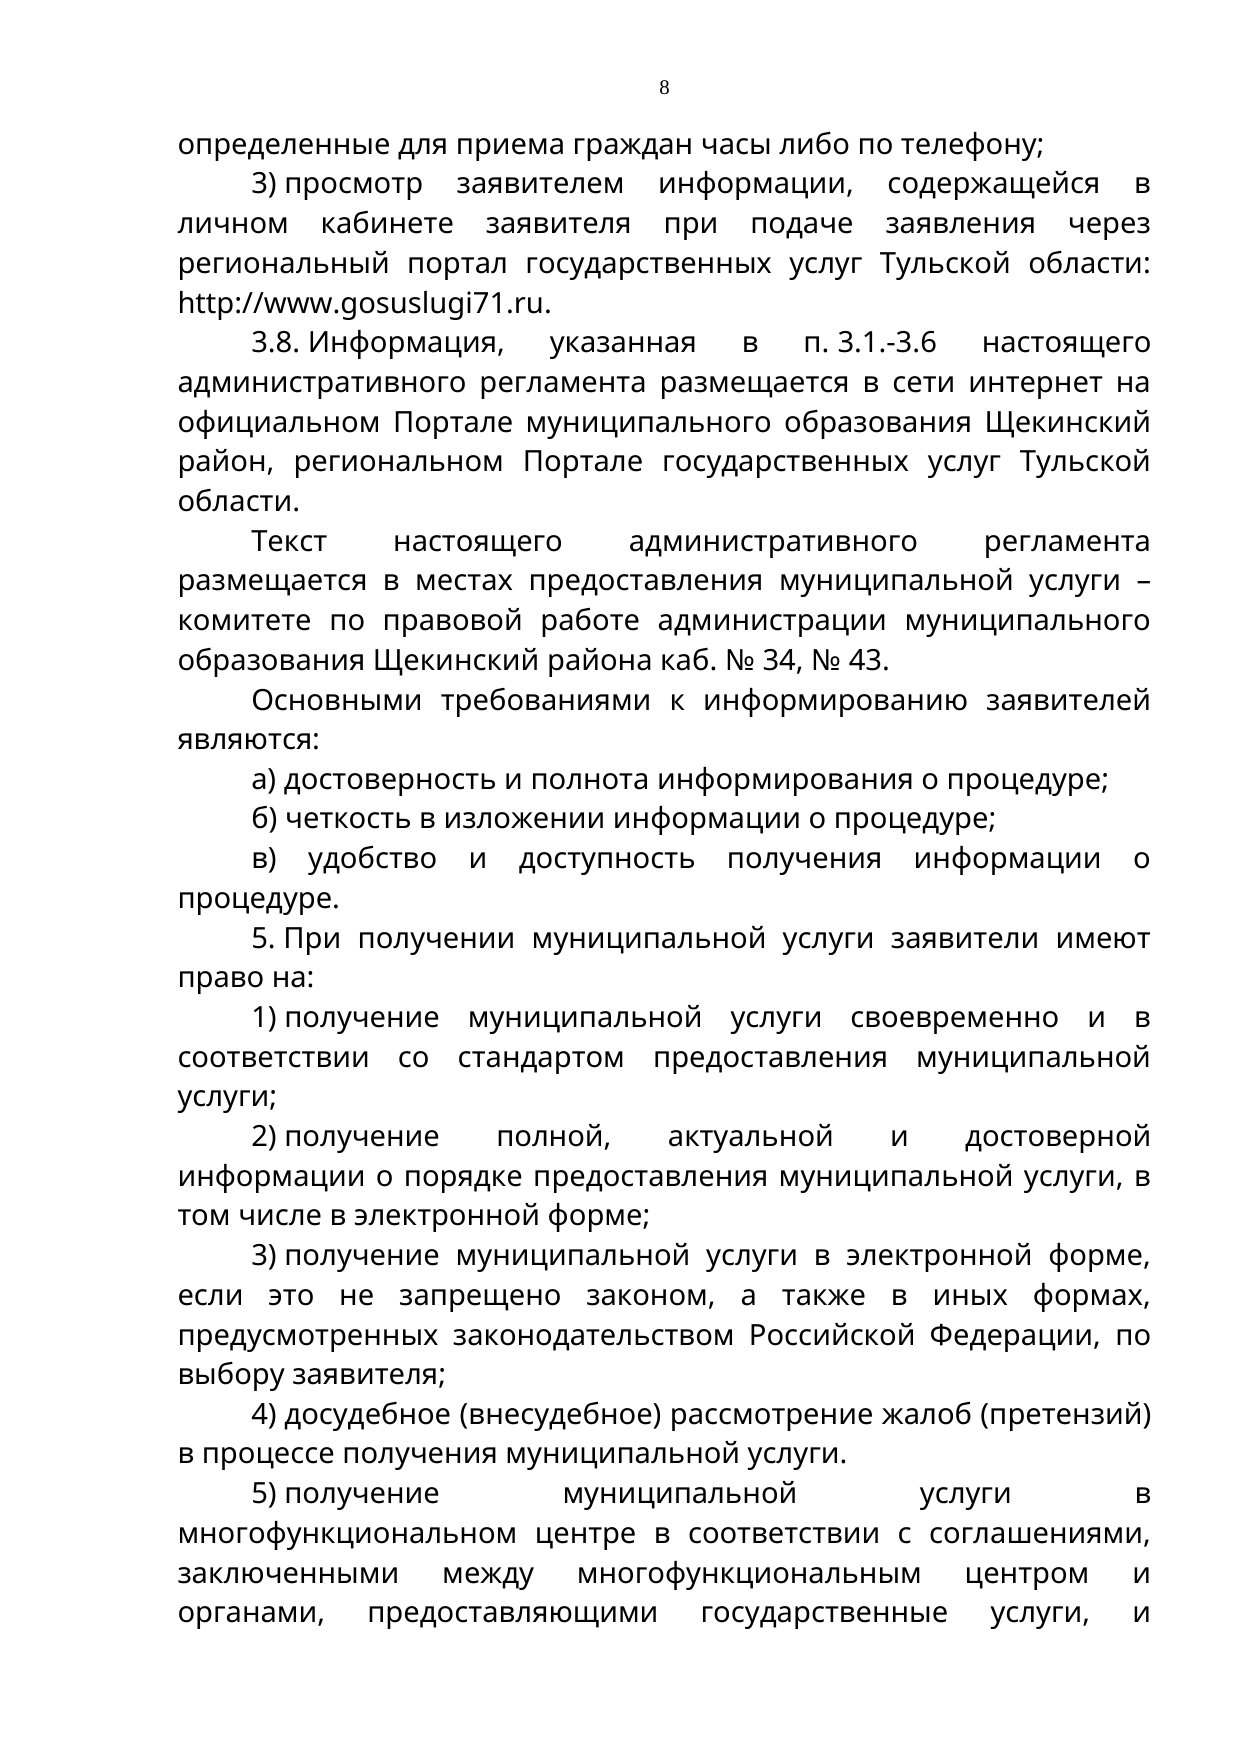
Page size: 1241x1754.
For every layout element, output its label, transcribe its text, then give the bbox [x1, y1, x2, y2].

text 5. При получении муниципальной услуги заявители имеют право на: [177, 917, 1152, 996]
text а) достоверность и полнота информирования о процедуре; [177, 758, 1152, 798]
text 4) досудебное (внесудебное) рассмотрение жалоб (претензий) в процессе получения муниципальной услуги. [177, 1393, 1152, 1472]
text 1) получение муниципальной услуги своевременно и в соответствии со стандартом предоставления муниципальной услуги; [177, 996, 1152, 1115]
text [177, 123, 1152, 163]
text 3.8. Информация, указанная в п. 3.1.-3.6 настоящего административного регламента размещается в сети интернет на официальном Портале муниципального образования Щекинский район, региональном Портале государственных услуг Тульской области. [177, 322, 1152, 520]
text 2) получение полной, актуальной и достоверной информации о порядке предоставления муниципальной услуги, в том числе в электронной форме; [177, 1115, 1152, 1234]
text Основными требованиями к информированию заявителей являются: [177, 679, 1152, 758]
text б) четкость в изложении информации о процедуре; [177, 798, 1152, 837]
text в) удобство и доступность получения информации о процедуре. [177, 837, 1152, 917]
text 3) получение муниципальной услуги в электронной форме, если это не запрещено законом, а также в иных формах, предусмотренных законодательством Российской Федерации, по выбору заявителя; [177, 1234, 1152, 1393]
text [177, 1472, 1152, 1631]
text 3) просмотр заявителем информации, содержащейся в личном кабинете заявителя при подаче заявления через региональный портал государственных услуг Тульской области: http://www.gosuslugi71.ru. [177, 163, 1152, 322]
text Текст настоящего административного регламента размещается в местах предоставления муниципальной услуги – комитете по правовой работе администрации муниципального образования Щекинский района каб. № 34, № 43. [177, 520, 1152, 679]
